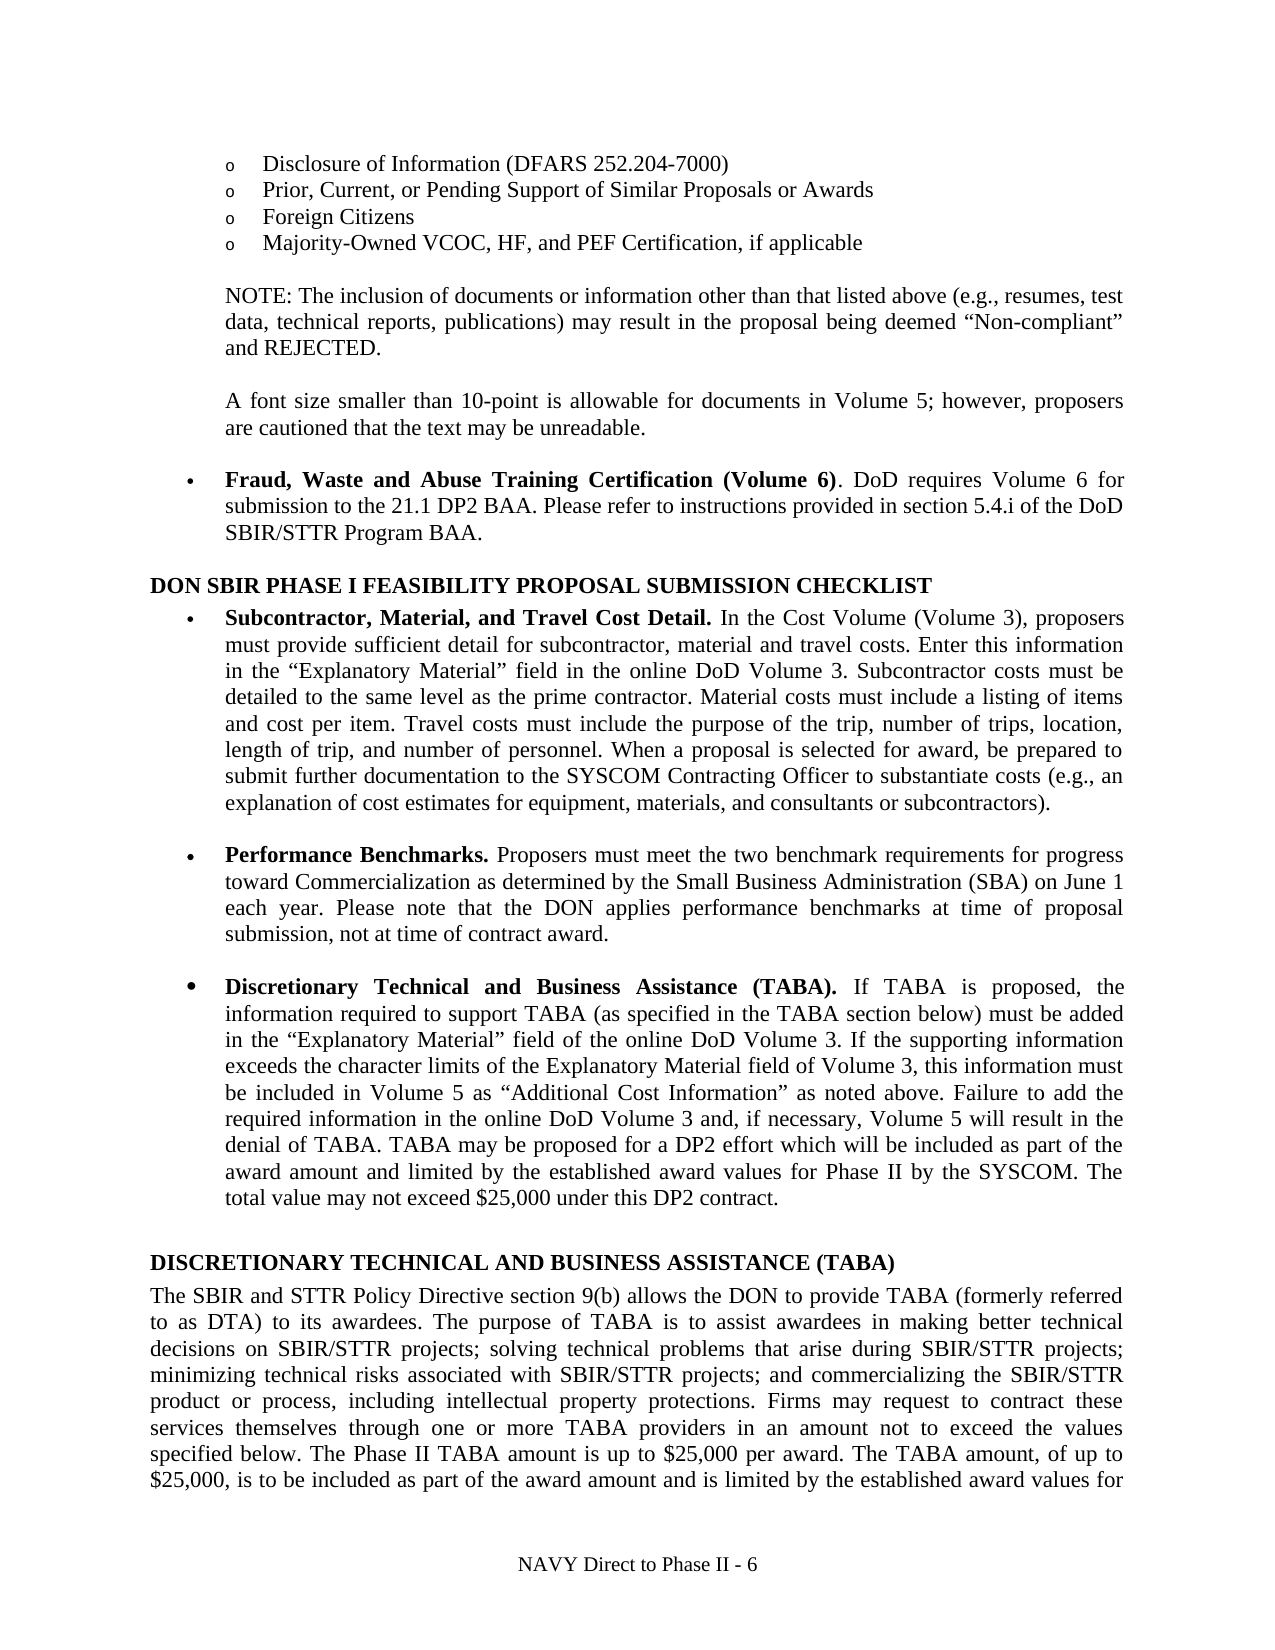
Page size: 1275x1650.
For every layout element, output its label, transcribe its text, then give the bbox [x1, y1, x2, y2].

list Prior, Current, or Pending Support of Similar Proposals or Awards [225, 176, 1125, 203]
text NOTE: The inclusion of documents or information other than that listed above (e.g., resumes, test data, technical reports, publications) may result in the proposal being deemed “Non-compliant” and REJECTED. [225, 282, 1125, 361]
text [150, 1282, 1125, 1493]
text DISCRETIONARY TECHNICAL AND BUSINESS ASSISTANCE (TABA) [150, 1249, 1125, 1276]
list Discretionary Technical and Business Assistance (TABA). If TABA is proposed, the information required to support TABA (as specified in the TABA section below) must be added in the “Explanatory Material” field of the online DoD Volume 3. If the supporting information exceeds the character limits of the Explanatory Material field of Volume 3, this information must be included in Volume 5 as “Additional Cost Information” as noted above. Failure to add the required information in the online DoD Volume 3 and, if necessary, Volume 5 will result in the denial of TABA. TABA may be proposed for a DP2 effort which will be included as part of the award amount and limited by the established award values for Phase II by the SYSCOM. The total value may not exceed $25,000 under this DP2 contract. [187, 973, 1125, 1210]
list Performance Benchmarks. Proposers must meet the two benchmark requirements for progress toward Commercialization as determined by the Small Business Administration (SBA) on June 1 each year. Please note that the DON applies performance benchmarks at time of proposal submission, not at time of contract award. [187, 841, 1125, 947]
text A font size smaller than 10-point is allowable for documents in Volume 5; however, proposers are cautioned that the text may be unreadable. [225, 387, 1125, 440]
list Subcontractor, Material, and Travel Cost Detail. In the Cost Volume (Volume 3), proposers must provide sufficient detail for subcontractor, material and travel costs. Enter this information in the “Explanatory Material” field in the online DoD Volume 3. Subcontractor costs must be detailed to the same level as the prime contractor. Material costs must include a listing of items and cost per item. Travel costs must include the purpose of the trip, number of trips, location, length of trip, and number of personnel. When a proposal is selected for award, be prepared to submit further documentation to the SYSCOM Contracting Officer to substantiate costs (e.g., an explanation of cost estimates for equipment, materials, and consultants or subcontractors). [187, 604, 1125, 815]
text DON SBIR PHASE I FEASIBILITY PROPOSAL SUBMISSION CHECKLIST [150, 572, 1125, 598]
list Disclosure of Information (DFARS 252.204-7000) [225, 150, 1125, 176]
list Foreign Citizens [225, 203, 1125, 229]
list Majority-Owned VCOC, HF, and PEF Certification, if applicable [225, 229, 1125, 255]
list Fraud, Waste and Abuse Training Certification (Volume 6). DoD requires Volume 6 for submission to the 21.1 DP2 BAA. Please refer to instructions provided in section 5.4.i of the DoD SBIR/STTR Program BAA. [187, 466, 1125, 545]
